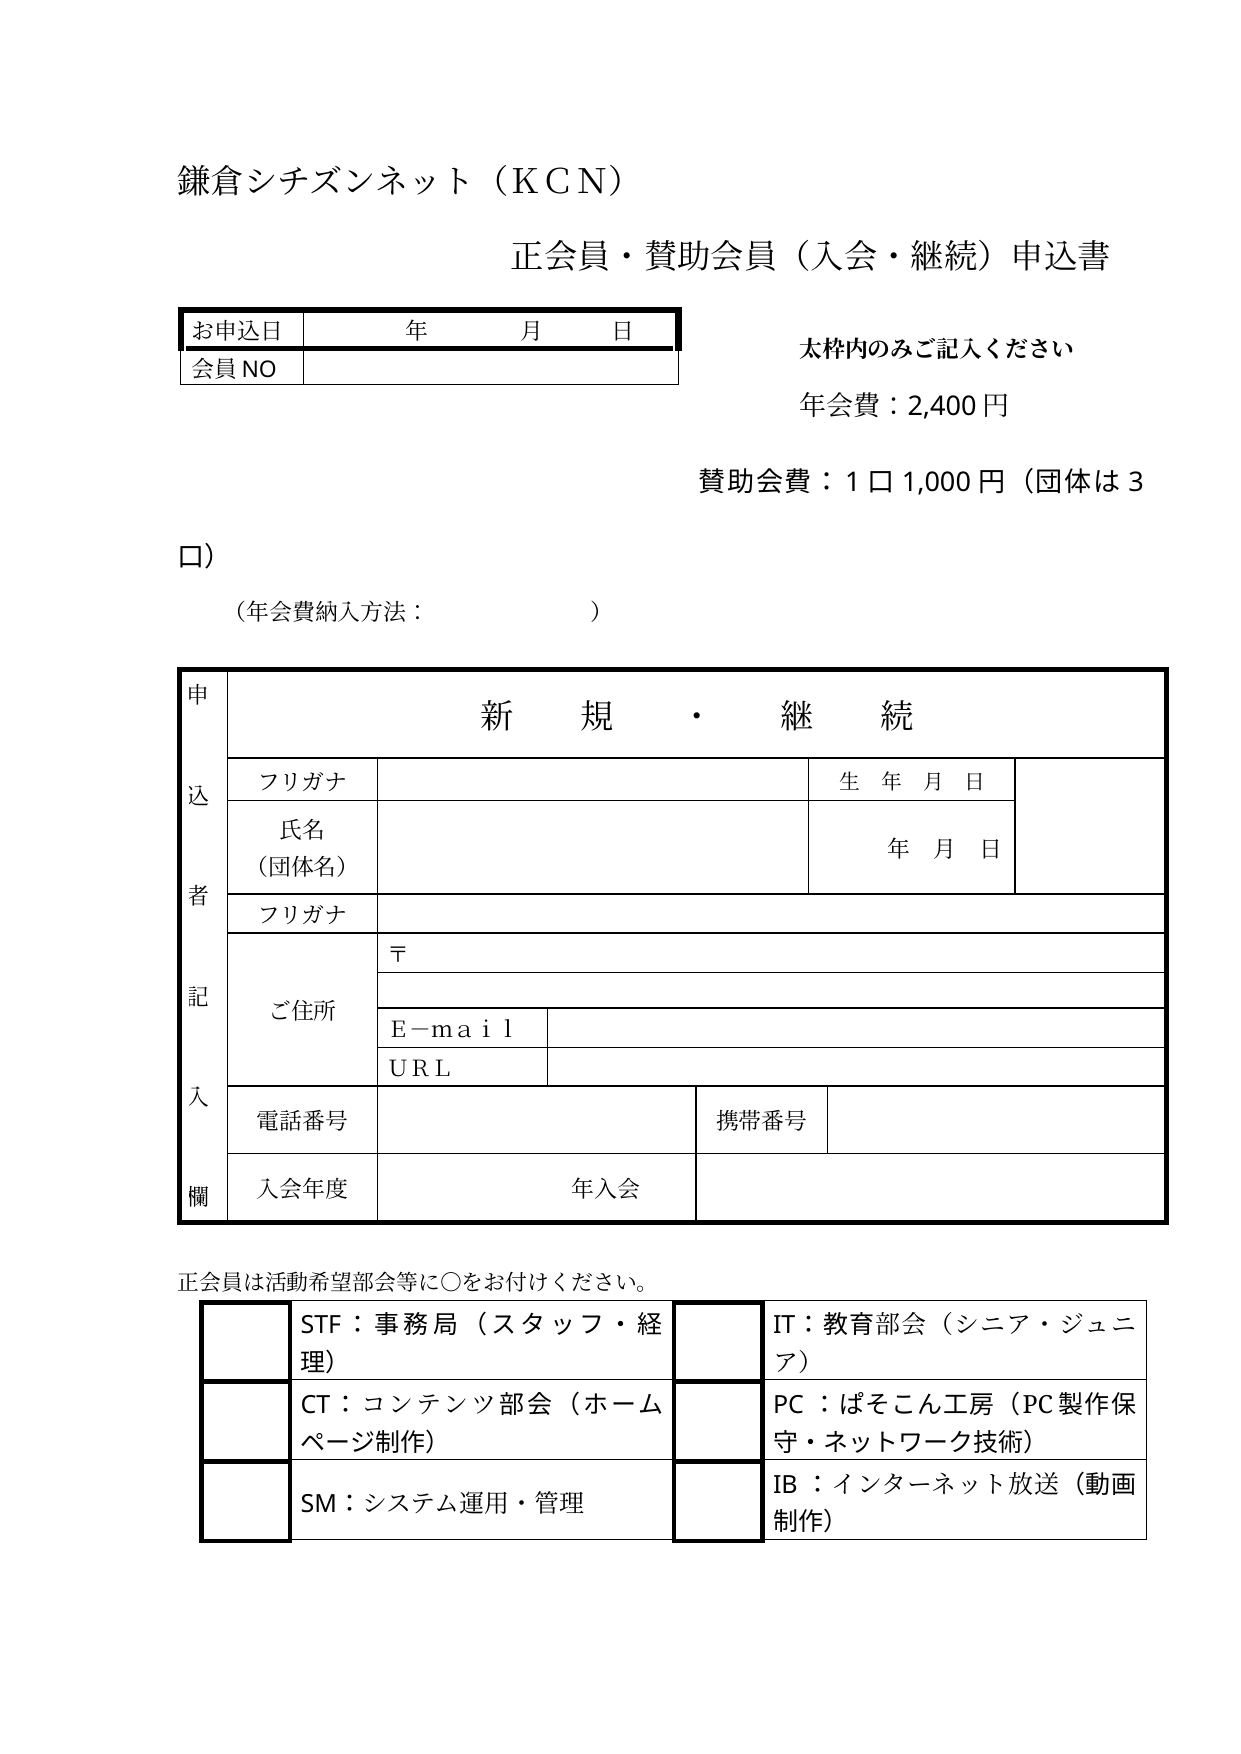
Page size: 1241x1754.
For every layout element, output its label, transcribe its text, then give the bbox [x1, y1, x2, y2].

text 正会員・賛助会員（入会・継続）申込書 [177, 217, 1144, 292]
table_cell 入会年度 [228, 1154, 377, 1220]
table_cell ＵＲＬ [378, 1048, 547, 1085]
table_cell 携帯番号 [697, 1087, 827, 1153]
table_cell [548, 1009, 1164, 1046]
table_cell 年入会 [378, 1154, 695, 1220]
table_cell [828, 1087, 1164, 1153]
table_cell [378, 801, 808, 893]
table_cell ご住所 [228, 934, 377, 1085]
table_cell [1016, 759, 1164, 893]
table_header IT：教育部会（シニア・ジュニア） [765, 1301, 1146, 1379]
table_cell [378, 759, 808, 799]
table_cell [378, 895, 1164, 932]
table_cell 〒 [378, 934, 1164, 971]
table_cell Ｅ－ｍａｉｌ [378, 1009, 547, 1046]
table_cell PC ：ぱそこん工房（PC製作保守・ネットワーク技術） [765, 1380, 1146, 1459]
table_cell [697, 1154, 1164, 1220]
table_cell [548, 1048, 1164, 1085]
text 年会費：2,400円 [177, 367, 1144, 442]
text 太枠内のみご記入ください [304, 329, 678, 367]
table_header [676, 1305, 760, 1379]
table_header 新 規 ・ 継 続 [228, 672, 1164, 757]
table_cell 氏名 （団体名） [228, 801, 377, 893]
table_cell [676, 1464, 760, 1539]
table_cell IB ：インターネット放送（動画制作） [765, 1460, 1146, 1539]
table_cell 年 月 日 [809, 801, 1014, 893]
table_header [204, 1305, 288, 1379]
table_cell SM：システム運用・管理 [292, 1460, 672, 1539]
table_cell [676, 1384, 760, 1459]
table_cell [378, 1087, 695, 1153]
table_cell CT：コンテンツ部会（ホームページ制作） [292, 1380, 672, 1459]
text 正会員は活動希望部会等に○をお付けください。 [177, 1262, 1144, 1300]
table_cell フリガナ [228, 895, 377, 932]
table_cell 生 年 月 日 [809, 759, 1014, 799]
table_cell [378, 973, 1164, 1007]
table_cell [204, 1384, 288, 1459]
table_cell 電話番号 [228, 1087, 377, 1153]
table_cell フリガナ [228, 759, 377, 799]
text （年会費納入方法： ） [177, 592, 1144, 667]
text 太枠内のみご記入ください [181, 329, 303, 367]
table_header STF：事務局（スタッフ・経理） [292, 1301, 672, 1379]
text 鎌倉シチズンネット（ＫＣＮ） [177, 142, 1144, 217]
text 太枠内のみご記入ください [679, 329, 1144, 367]
table_cell [204, 1464, 288, 1539]
table_header 申込者記入欄 [182, 672, 227, 1220]
text 賛助会費：1口1,000円（団体は3口） [177, 442, 1144, 592]
